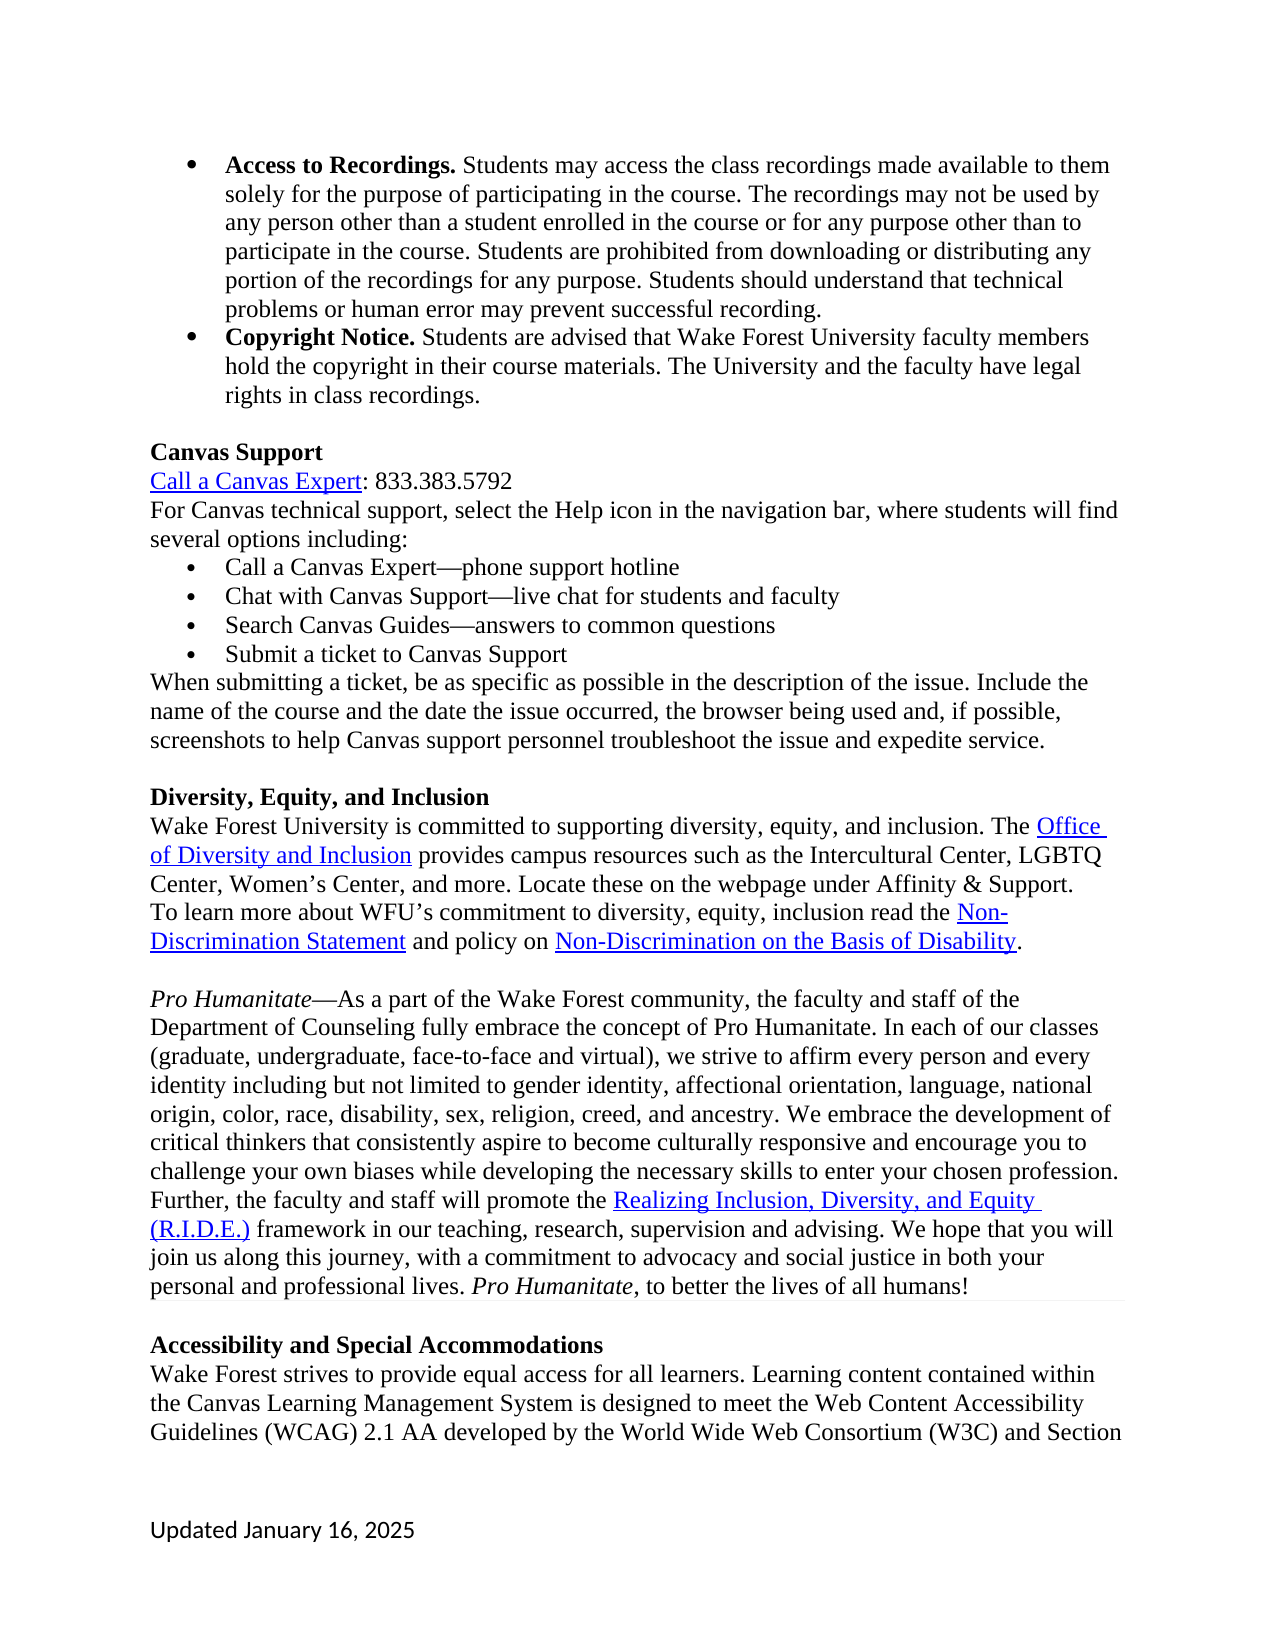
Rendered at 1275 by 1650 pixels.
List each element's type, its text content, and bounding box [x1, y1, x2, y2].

text Accessibility and Special Accommodations [150, 1331, 1125, 1359]
list Call a Canvas Expert—phone support hotline [187, 552, 1125, 581]
list Chat with Canvas Support—live chat for students and faculty [187, 581, 1125, 610]
list Access to Recordings. Students may access the class recordings made available to them solely for the purpose of participating in the course. The recordings may not be used by any person other than a student enrolled in the course or for any purpose other than to participate in the course. Students are prohibited from downloading or distributing any portion of the recordings for any purpose. Students should understand that technical problems or human error may prevent successful recording. [187, 150, 1125, 322]
text Diversity, Equity, and Inclusion [150, 782, 1125, 811]
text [150, 1359, 1125, 1446]
text For Canvas technical support, select the Help icon in the navigation bar, where students will find several options including: [150, 495, 1125, 552]
list Submit a ticket to Canvas Support [187, 639, 1125, 667]
list Copyright Notice. Students are advised that Wake Forest University faculty members hold the copyright in their course materials. The University and the faculty have legal rights in class recordings. [187, 322, 1125, 409]
text Canvas Support [150, 437, 1125, 466]
text Call a Canvas Expert: 833.383.5792 [150, 466, 1125, 495]
text Pro Humanitate—As a part of the Wake Forest community, the faculty and staff of the Department of Counseling fully embrace the concept of Pro Humanitate. In each of our classes (graduate, undergraduate, face-to-face and virtual), we strive to affirm every person and every identity including but not limited to gender identity, affectional orientation, language, national origin, color, race, disability, sex, religion, creed, and ancestry. We embrace the development of critical thinkers that consistently aspire to become culturally responsive and encourage you to challenge your own biases while developing the necessary skills to enter your chosen profession. Further, the faculty and staff will promote the Realizing Inclusion, Diversity, and Equity (R.I.D.E.) framework in our teaching, research, supervision and advising. We hope that you will join us along this journey, with a commitment to advocacy and social justice in both your personal and professional lives. Pro Humanitate, to better the lives of all humans! [150, 984, 1125, 1300]
text Wake Forest University is committed to supporting diversity, equity, and inclusion. The Office of Diversity and Inclusion provides campus resources such as the Intercultural Center, LGBTQ Center, Women’s Center, and more. Locate these on the webpage under Affinity & Support. [150, 811, 1125, 897]
text To learn more about WFU’s commitment to diversity, equity, inclusion read the Non-Discrimination Statement and policy on Non-Discrimination on the Basis of Disability. [150, 897, 1125, 955]
list Search Canvas Guides—answers to common questions [187, 610, 1125, 639]
text When submitting a ticket, be as specific as possible in the description of the issue. Include the name of the course and the date the issue occurred, the browser being used and, if possible, screenshots to help Canvas support personnel troubleshoot the issue and expedite service. [150, 667, 1125, 754]
